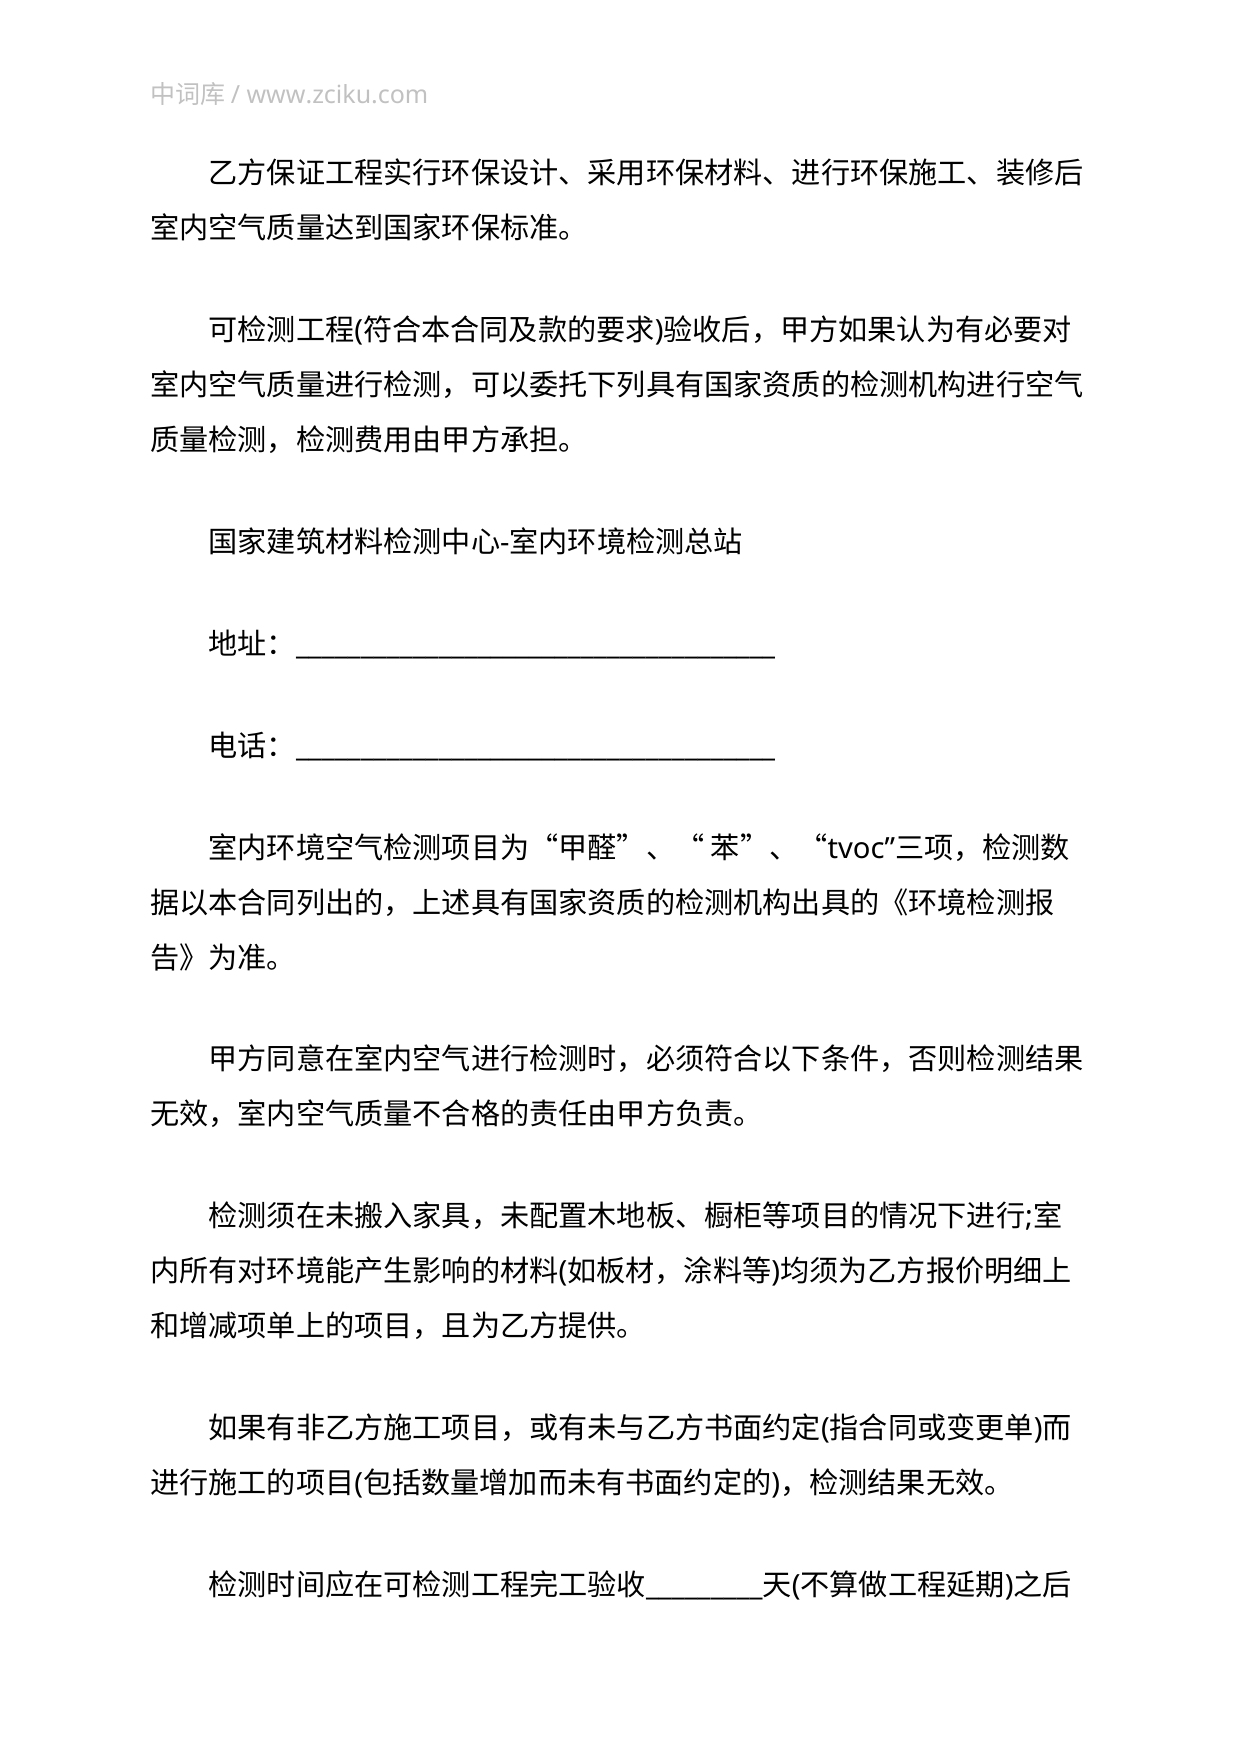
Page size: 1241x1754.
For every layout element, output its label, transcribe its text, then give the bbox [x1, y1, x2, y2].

text 乙方保证工程实行环保设计、采用环保材料、进行环保施工、装修后室内空气质量达到国家环保标准。 [150, 150, 1090, 247]
text 电话：_____________________________________ [150, 722, 1090, 765]
text 如果有非乙方施工项目，或有未与乙方书面约定(指合同或变更单)而进行施工的项目(包括数量增加而未有书面约定的)，检测结果无效。 [150, 1404, 1090, 1502]
text 可检测工程(符合本合同及款的要求)验收后，甲方如果认为有必要对室内空气质量进行检测，可以委托下列具有国家资质的检测机构进行空气质量检测，检测费用由甲方承担。 [150, 307, 1090, 459]
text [150, 1561, 1090, 1604]
text 甲方同意在室内空气进行检测时，必须符合以下条件，否则检测结果无效，室内空气质量不合格的责任由甲方负责。 [150, 1036, 1090, 1133]
text 室内环境空气检测项目为“甲醛”、“ 苯”、“tvoc”三项，检测数据以本合同列出的，上述具有国家资质的检测机构出具的《环境检测报告》为准。 [150, 824, 1090, 976]
text 检测须在未搬入家具，未配置木地板、橱柜等项目的情况下进行;室内所有对环境能产生影响的材料(如板材，涂料等)均须为乙方报价明细上和增减项单上的项目，且为乙方提供。 [150, 1193, 1090, 1345]
text 国家建筑材料检测中心-室内环境检测总站 [150, 518, 1090, 561]
text 地址：_____________________________________ [150, 620, 1090, 663]
